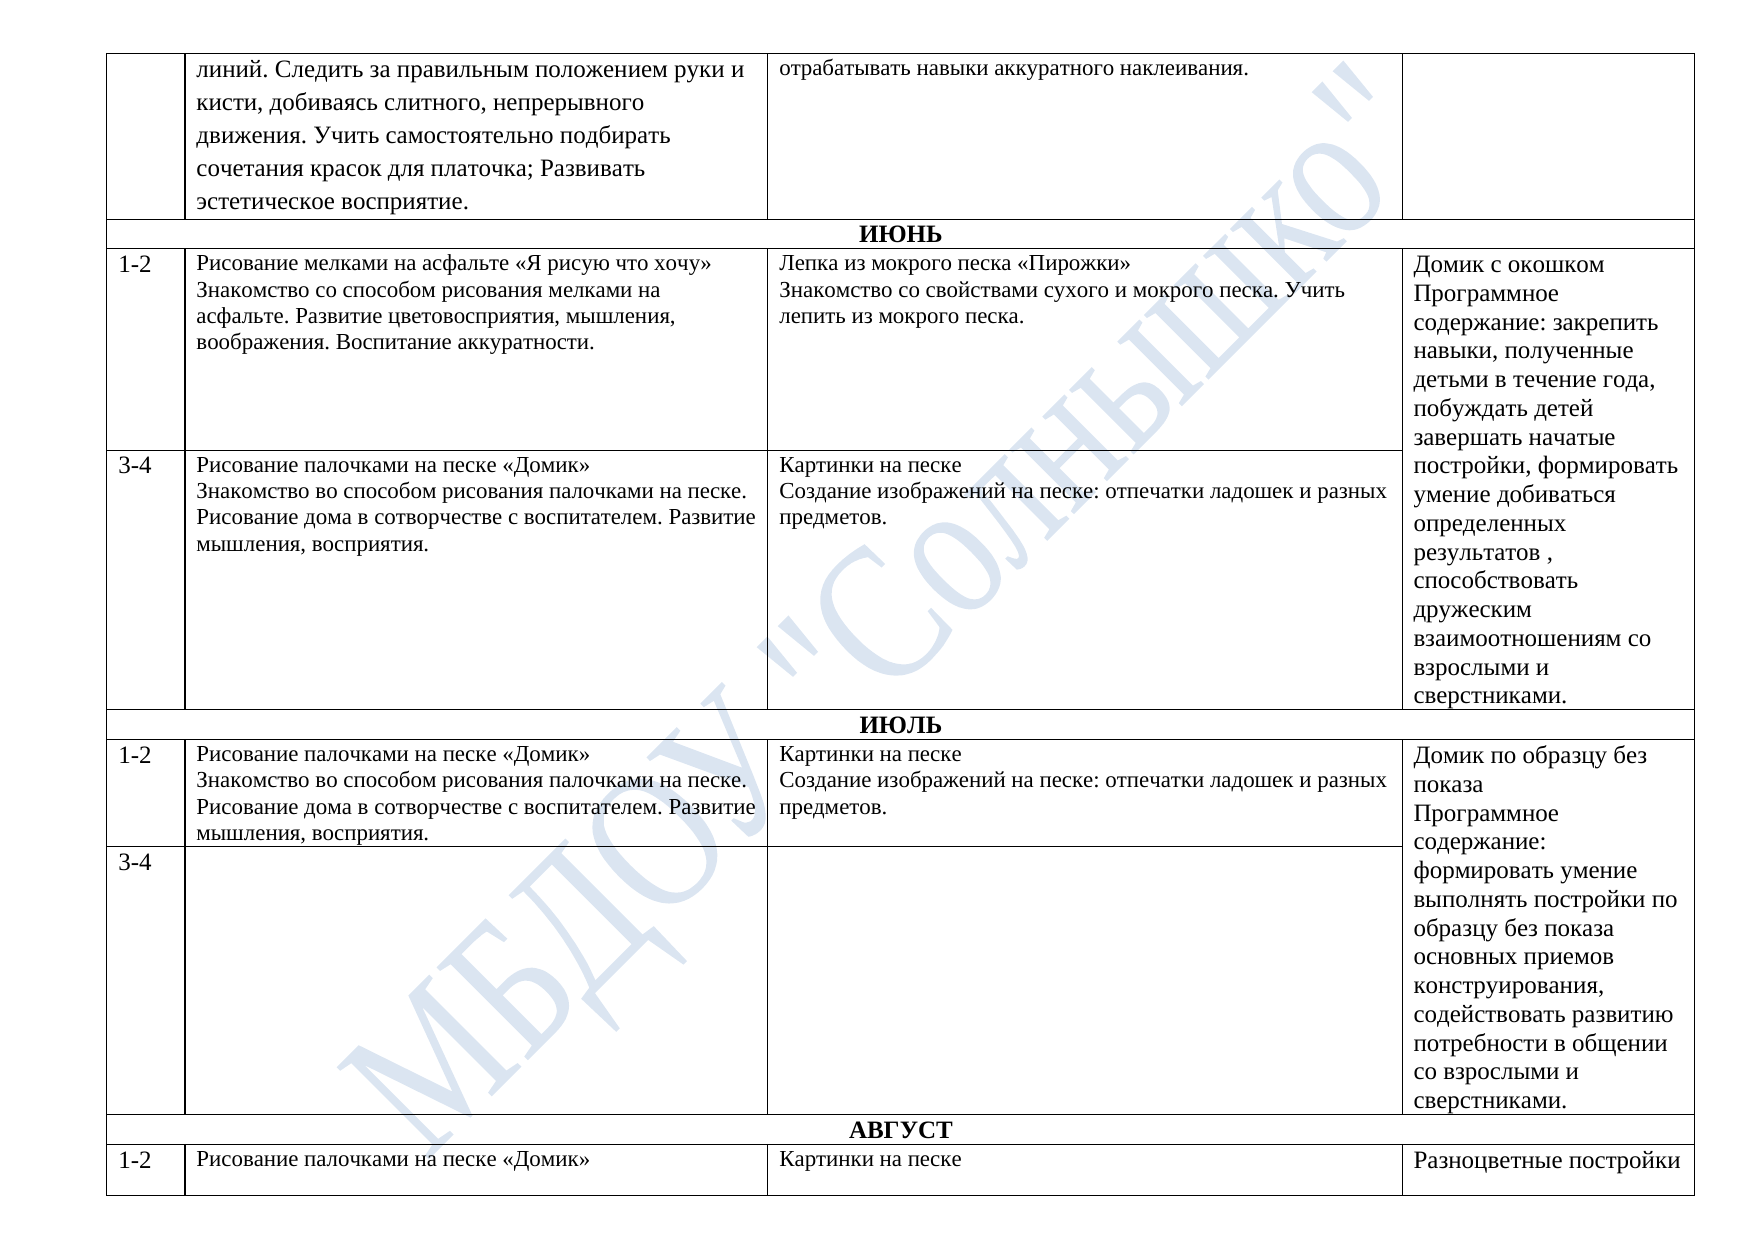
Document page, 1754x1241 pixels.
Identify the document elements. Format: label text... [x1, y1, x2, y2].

table_cell Домик с окошком Программное содержание: закрепить навыки, полученные детьми в течение года, побуждать детей завершать начатые постройки, формировать умение добиваться определенных результатов , способствовать дружеским взаимоотношениям со взрослыми и сверстниками. [1403, 249, 1694, 709]
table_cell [186, 54, 767, 218]
table_cell Рисование мелками на асфальте «Я рисую что хочу» Знакомство со способом рисования мелками на асфальте. Развитие цветовосприятия, мышления, воображения. Воспитание аккуратности. [186, 249, 767, 449]
table_cell АВГУСТ [107, 1115, 1694, 1144]
table_cell 3-4 [107, 451, 184, 709]
table_cell Картинки на песке Создание изображений на песке: отпечатки ладошек и разных предметов. [768, 740, 1402, 846]
table_cell [768, 847, 1402, 1114]
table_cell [186, 1145, 767, 1195]
table_cell Картинки на песке Создание изображений на песке: отпечатки ладошек и разных предметов. [768, 451, 1402, 709]
table_cell Домик по образцу без показа Программное содержание: формировать умение выполнять постройки по образцу без показа основных приемов конструирования, содействовать развитию потребности в общении со взрослыми и сверстниками. [1403, 740, 1694, 1114]
table_cell 1-2 [107, 740, 184, 846]
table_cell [1403, 1145, 1694, 1195]
table_cell 1-2 [107, 249, 184, 449]
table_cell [768, 54, 1402, 218]
table_cell 1-2 [107, 1145, 184, 1195]
table_cell 3-4 [107, 847, 184, 1114]
table_cell ИЮЛЬ [107, 710, 1694, 739]
table_cell 4 [107, 54, 184, 218]
table_cell ИЮНЬ [107, 220, 1694, 248]
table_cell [768, 1145, 1402, 1195]
table_cell [186, 847, 767, 1114]
table_cell Лепка из мокрого песка «Пирожки» Знакомство со свойствами сухого и мокрого песка. Учить лепить из мокрого песка. [768, 249, 1402, 449]
